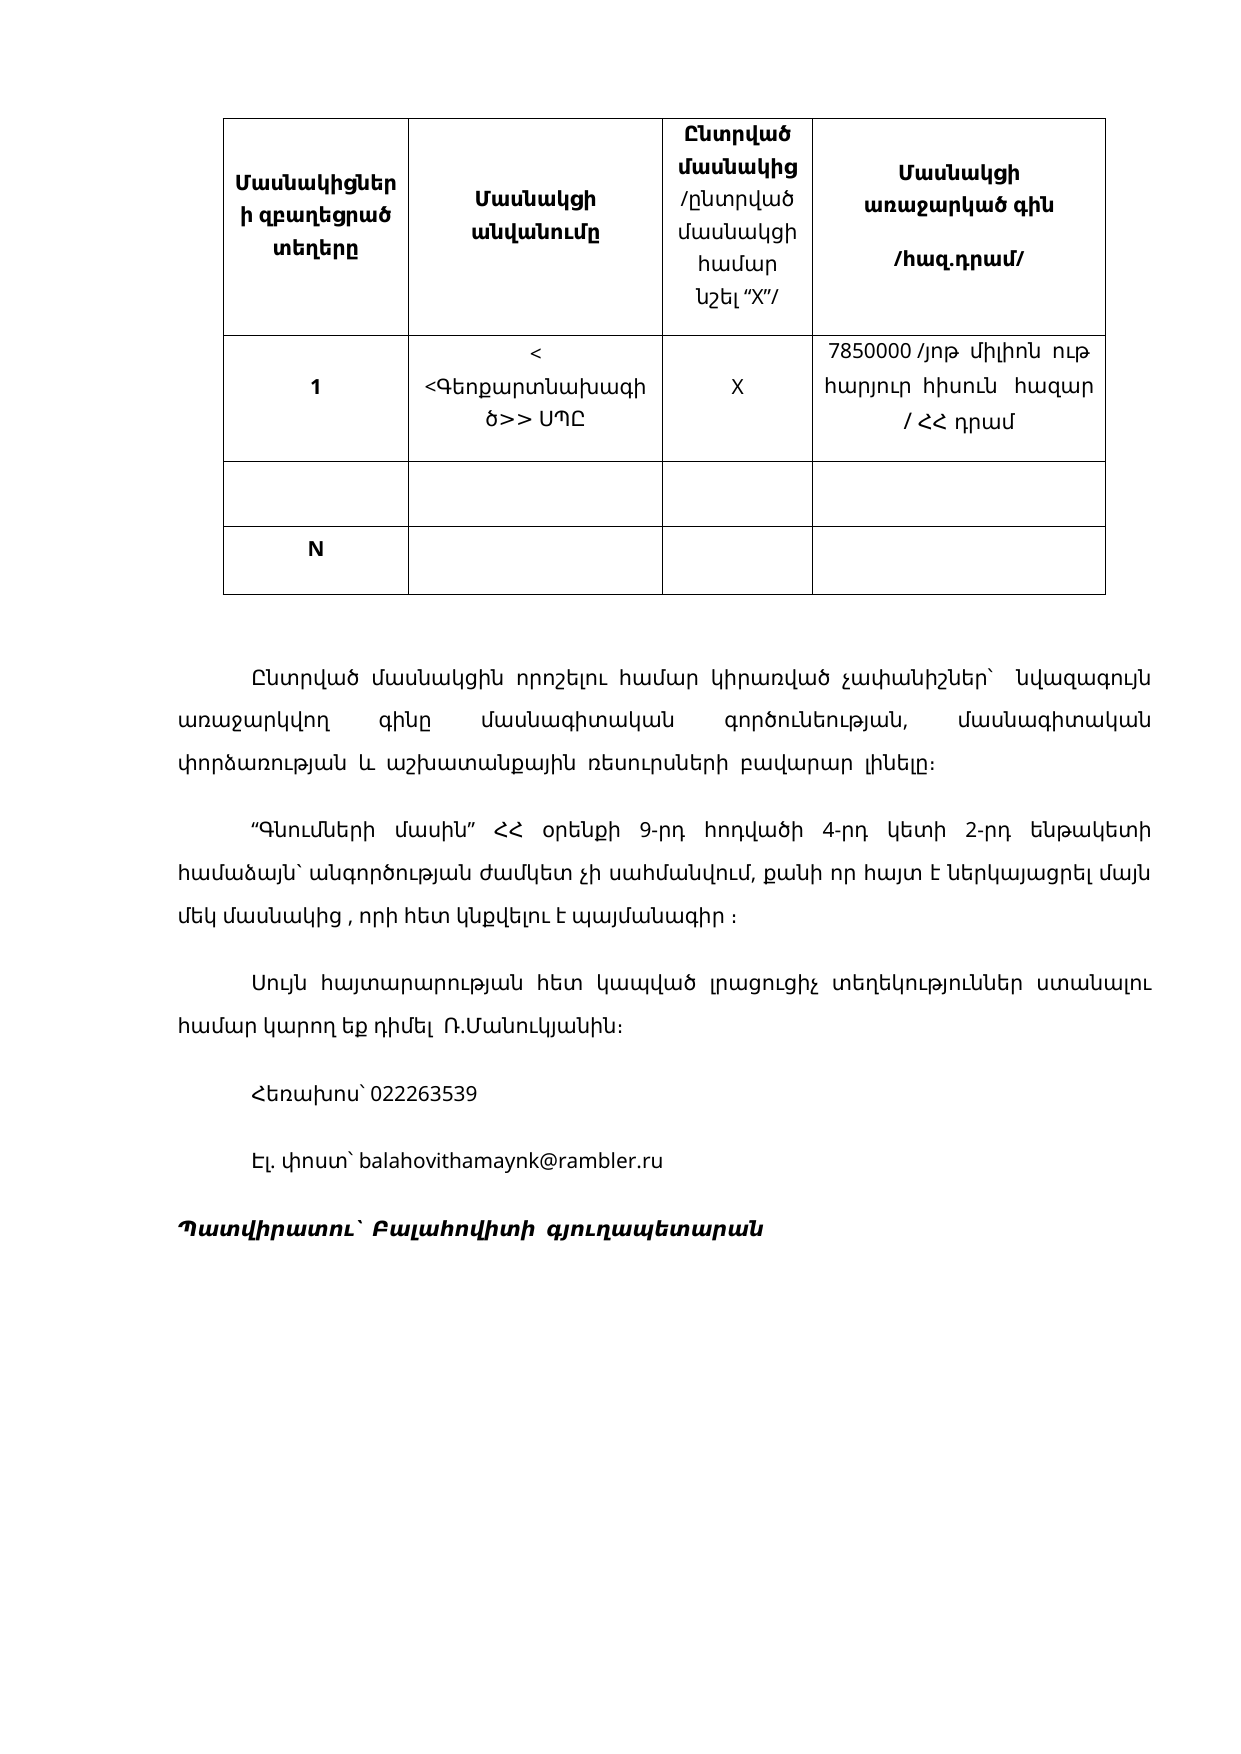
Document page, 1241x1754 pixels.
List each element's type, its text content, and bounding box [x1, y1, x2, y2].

table_cell [663, 462, 812, 526]
table_header Մասնակիցների զբաղեցրած տեղերը [224, 119, 408, 335]
table_header Մասնակցի անվանումը [409, 119, 662, 335]
text Էլ. փոստ՝ balahovithamaynk@rambler.ru [177, 1146, 1152, 1175]
text Սույն հայտարարության հետ կապված լրացուցիչ տեղեկություններ ստանալու համար կարող եք դիմել Ռ.Մանուկյանին։ [177, 968, 1152, 1039]
table_cell [224, 462, 408, 526]
table_cell [813, 462, 1105, 526]
table_cell 7850000 /յոթ միլիոն ութ հարյուր հիսուն հազար / ՀՀ դրամ [813, 336, 1105, 461]
table_cell N [224, 527, 408, 594]
table_header Մասնակցի առաջարկած գին /հազ.դրամ/ [813, 119, 1105, 335]
text Հեռախոս՝ 022263539 [177, 1079, 1152, 1107]
text “Գնումների մասին” ՀՀ օրենքի 9-րդ հոդվածի 4-րդ կետի 2-րդ ենթակետի համաձայն` անգործության ժամկետ չի սահմանվում, քանի որ հայտ է ներկայացրել մայն մեկ մասնակից , որի հետ կնքվելու է պայմանագիր ։ [177, 816, 1152, 929]
table_header Ընտրված մասնակից /ընտրված մասնակցի համար նշել “X”/ [663, 119, 812, 335]
table_cell [813, 527, 1105, 594]
table_cell <<Գեոքարտնախագիծ>> ՍՊԸ [409, 336, 662, 461]
table_cell [663, 527, 812, 594]
table_cell [409, 462, 662, 526]
text Ընտրված մասնակցին որոշելու համար կիրառված չափանիշներ՝ նվազագույն առաջարկվող գինը մասնագիտական գործունեության, մասնագիտական փորձառության և աշխատանքային ռեսուրսների բավարար լինելը։ [177, 663, 1152, 776]
text Պատվիրատու` Բալահովիտի գյուղապետարան [177, 1214, 1152, 1242]
table_cell [409, 527, 662, 594]
table_cell X [663, 336, 812, 461]
table_cell 1 [224, 336, 408, 461]
